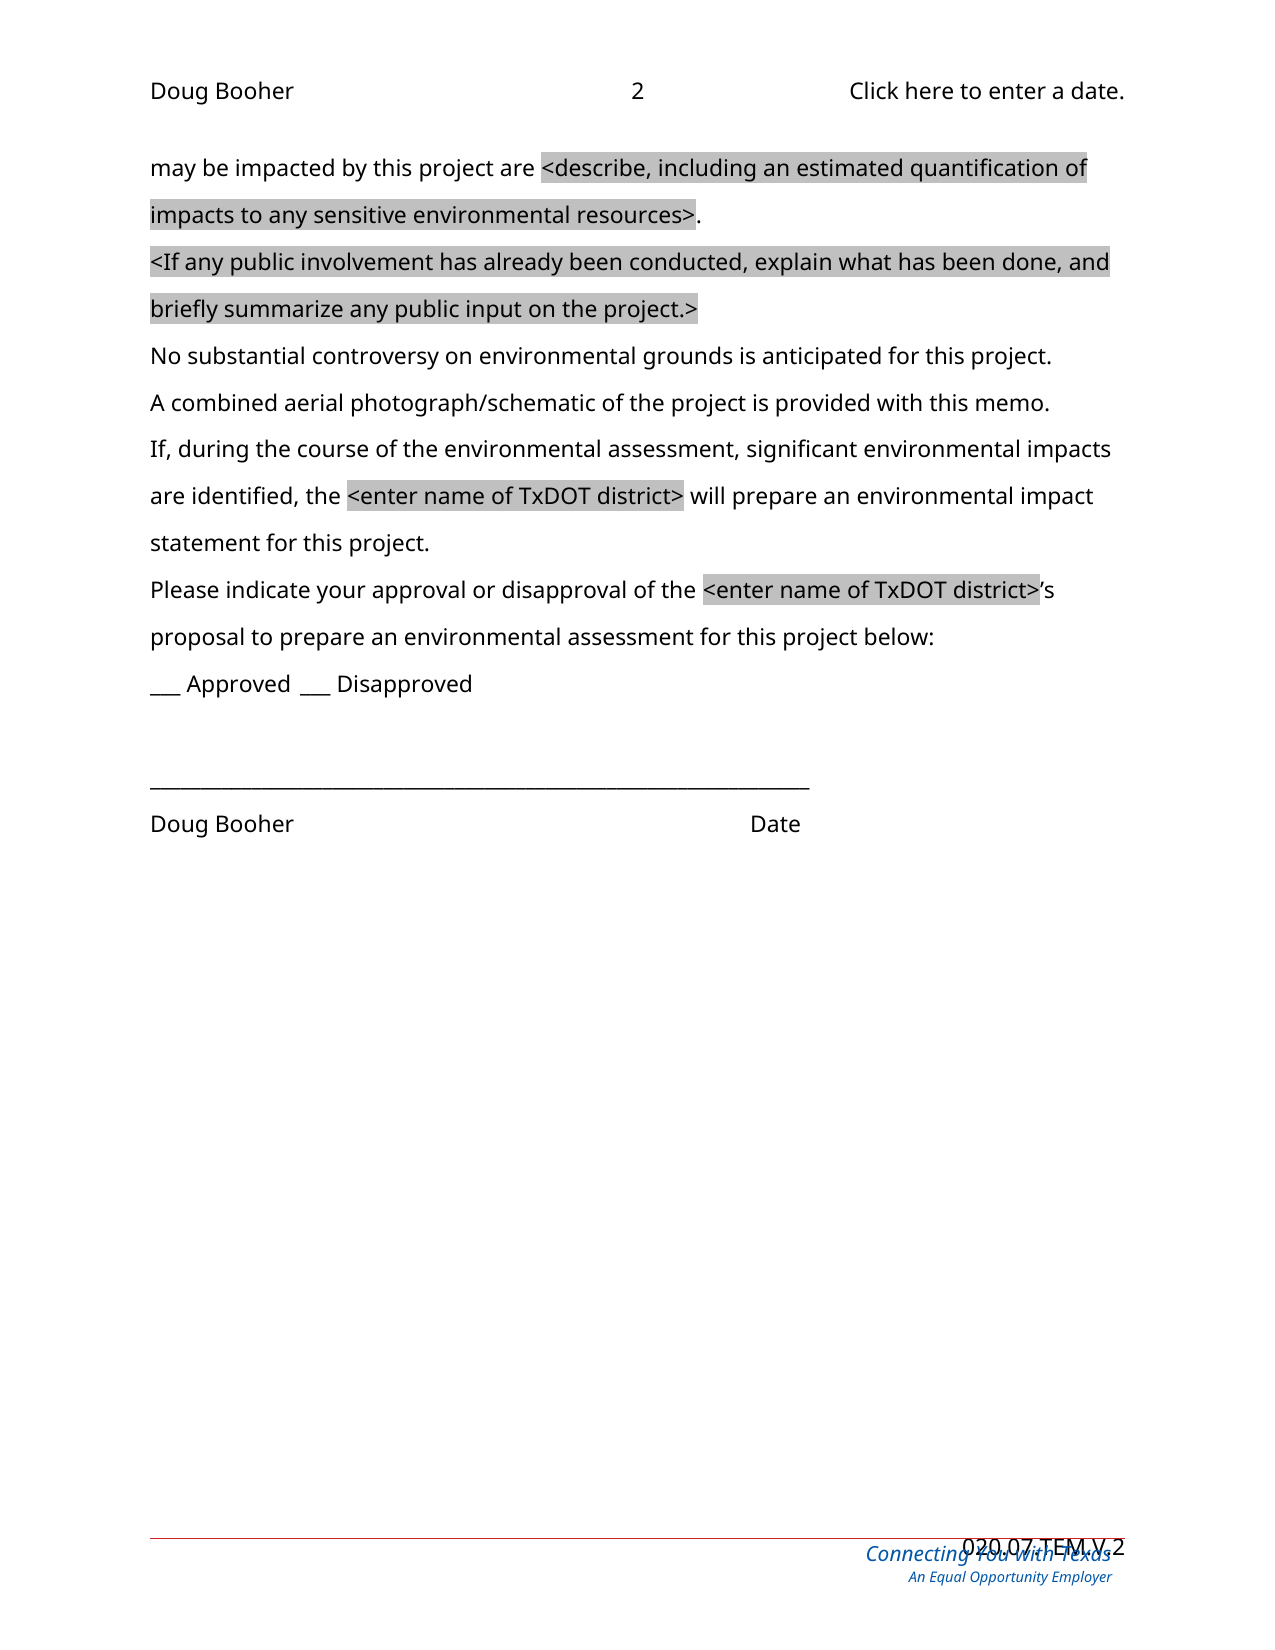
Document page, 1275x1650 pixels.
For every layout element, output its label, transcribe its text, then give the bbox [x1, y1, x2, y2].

text A combined aerial photograph/schematic of the project is provided with this memo. [150, 386, 1125, 418]
text No substantial controversy on environmental grounds is anticipated for this project. [150, 339, 1125, 371]
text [150, 152, 1125, 230]
text Doug Booher Date [150, 808, 1125, 839]
text Please indicate your approval or disapproval of the <enter name of TxDOT district>’s proposal to prepare an environmental assessment for this project below: [150, 574, 1125, 652]
text If, during the course of the environmental assessment, significant environmental impacts are identified, the <enter name of TxDOT district> will prepare an environmental impact statement for this project. [150, 433, 1125, 558]
text _________________________________________________________________ [150, 761, 1125, 793]
text <If any public involvement has already been conducted, explain what has been done, and briefly summarize any public input on the project.> [150, 246, 1125, 324]
text ___ Approved ___ Disapproved [150, 668, 1125, 699]
